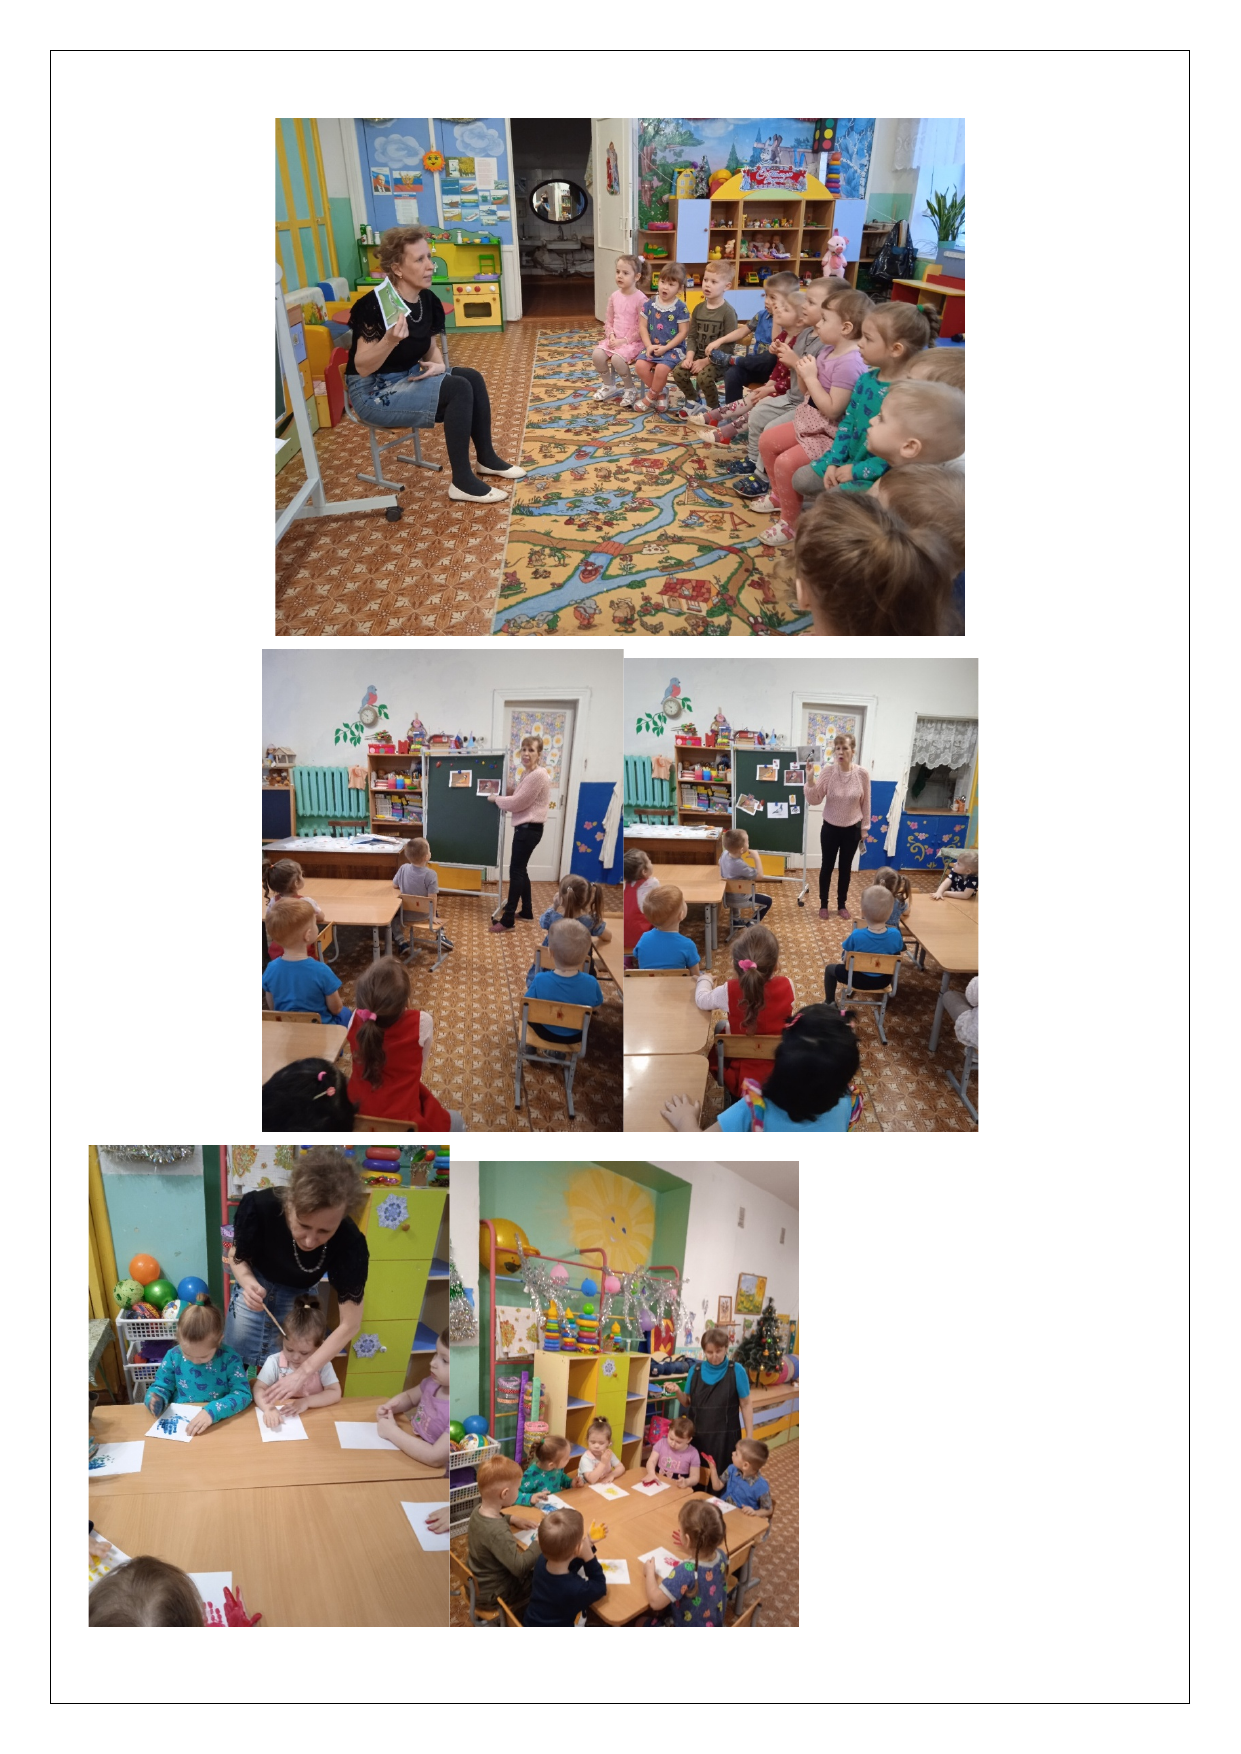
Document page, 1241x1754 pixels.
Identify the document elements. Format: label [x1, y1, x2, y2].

picture [88, 1145, 799, 1627]
picture [275, 118, 965, 636]
picture [262, 649, 979, 1132]
